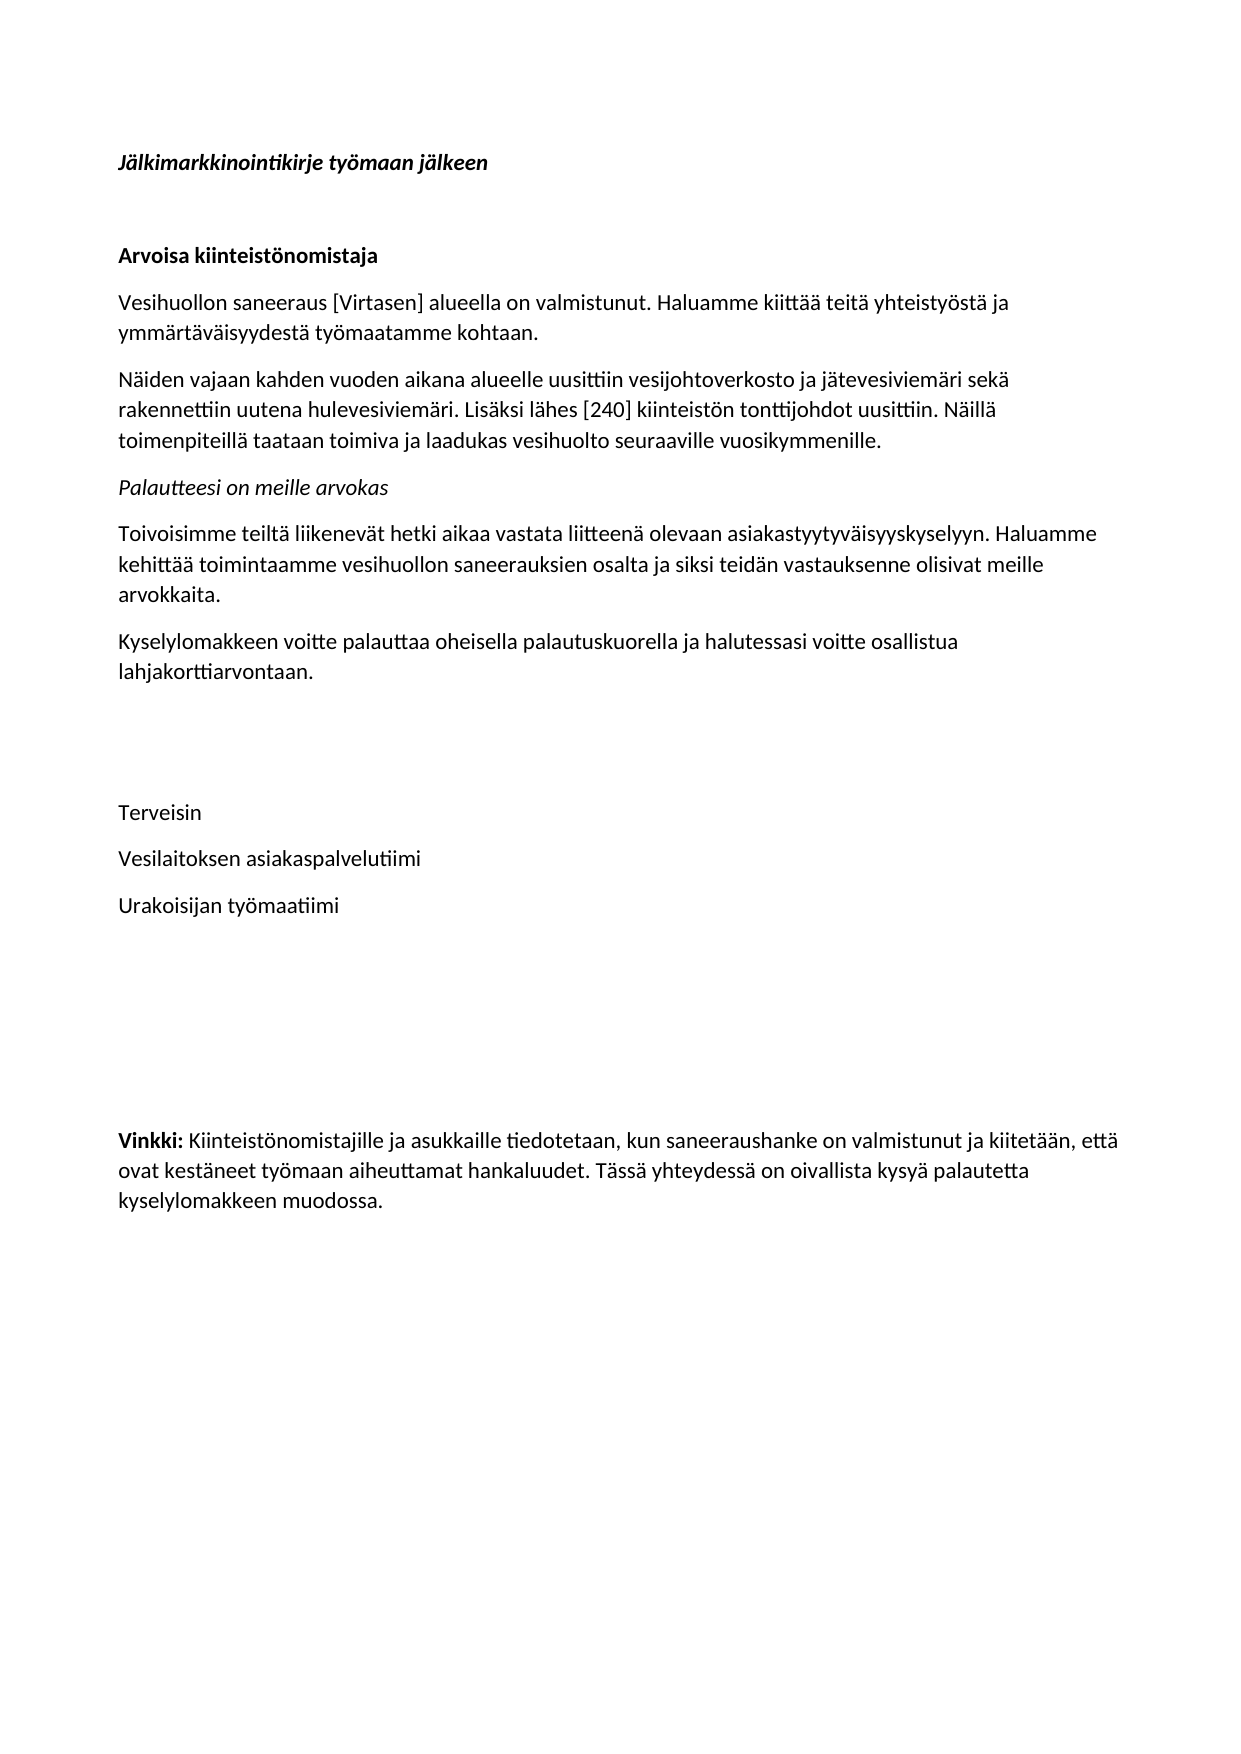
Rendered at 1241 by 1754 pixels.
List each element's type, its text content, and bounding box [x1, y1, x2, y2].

text Urakoisijan työmaatiimi [118, 891, 1122, 919]
text Terveisin [118, 798, 1122, 826]
text Toivoisimme teiltä liikenevät hetki aikaa vastata liitteenä olevaan asiakastyytyväisyyskyselyyn. Haluamme kehittää toimintaamme vesihuollon saneerauksien osalta ja siksi teidän vastauksenne olisivat meille arvokkaita. [118, 519, 1122, 608]
text Vinkki: Kiinteistönomistajille ja asukkaille tiedotetaan, kun saneeraushanke on valmistunut ja kiitetään, että ovat kestäneet työmaan aiheuttamat hankaluudet. Tässä yhteydessä on oivallista kysyä palautetta kyselylomakkeen muodossa. [118, 1126, 1122, 1214]
text Kyselylomakkeen voitte palauttaa oheisella palautuskuorella ja halutessasi voitte osallistua lahjakorttiarvontaan. [118, 627, 1122, 685]
text Palautteesi on meille arvokas [118, 473, 1122, 501]
text Arvoisa kiinteistönomistaja [118, 241, 1122, 269]
text Näiden vajaan kahden vuoden aikana alueelle uusittiin vesijohtoverkosto ja jätevesiviemäri sekä rakennettiin uutena hulevesiviemäri. Lisäksi lähes [240] kiinteistön tonttijohdot uusittiin. Näillä toimenpiteillä taataan toimiva ja laadukas vesihuolto seuraaville vuosikymmenille. [118, 365, 1122, 454]
text Vesilaitoksen asiakaspalvelutiimi [118, 844, 1122, 872]
text Jälkimarkkinointikirje työmaan jälkeen [118, 148, 1122, 176]
text Vesihuollon saneeraus [Virtasen] alueella on valmistunut. Haluamme kiittää teitä yhteistyöstä ja ymmärtäväisyydestä työmaatamme kohtaan. [118, 288, 1122, 346]
